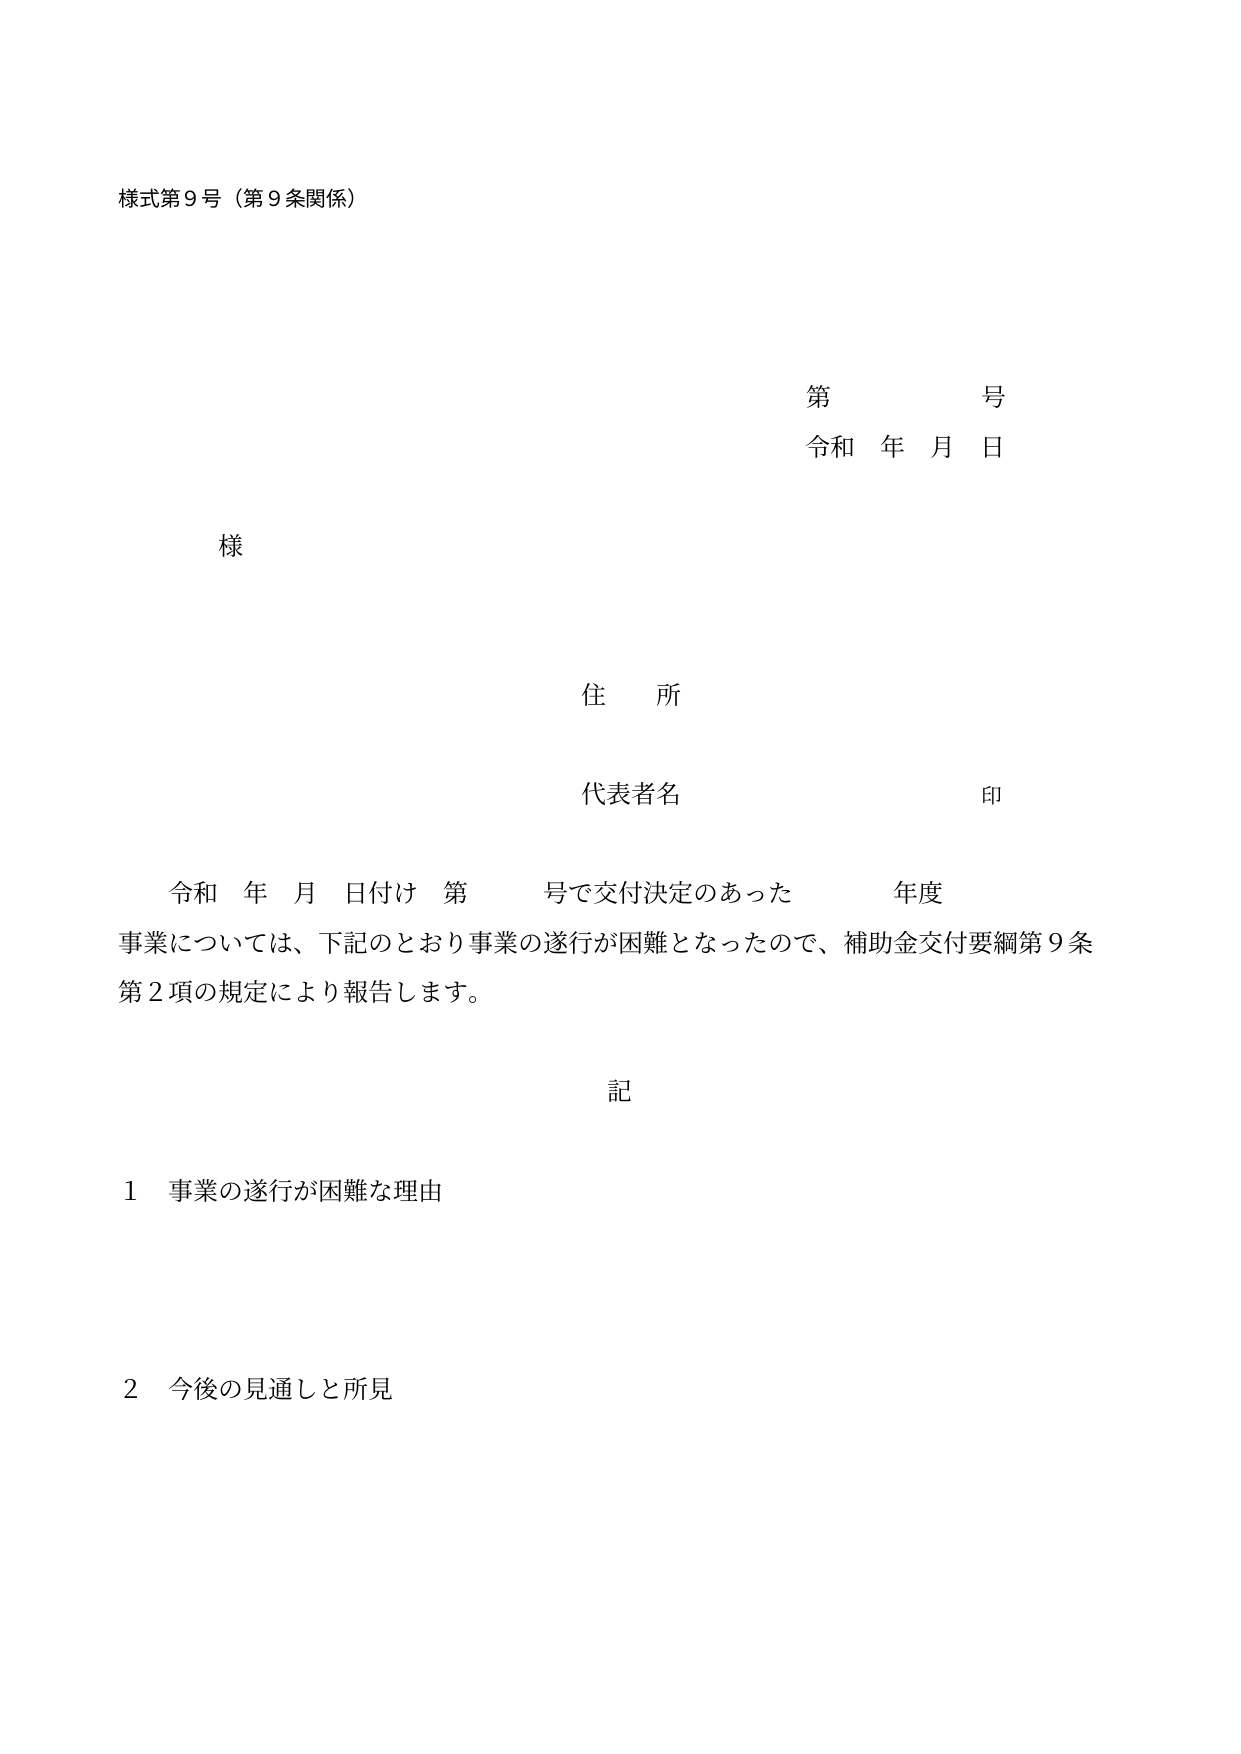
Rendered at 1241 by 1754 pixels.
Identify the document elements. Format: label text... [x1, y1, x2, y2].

text １ 事業の遂行が困難な理由 [118, 1164, 1122, 1214]
text 第 号 [807, 371, 1122, 421]
text 令和 年 月 日 [118, 421, 1122, 470]
text ２ 今後の見通しと所見 [118, 1363, 1122, 1412]
text 令和 年 月 日付け 第 号で交付決定のあった 年度 事業については、下記のとおり事業の遂行が困難となったので、補助金交付要綱第９条 第２項の規定により報告します。 [118, 867, 1122, 1016]
text 様式第９号（第９条関係） [118, 173, 1122, 222]
text 記 [118, 1065, 1122, 1115]
text 代表者名 印 [581, 768, 1122, 817]
text 住 所 [581, 669, 1122, 718]
text 様 [168, 520, 1122, 569]
